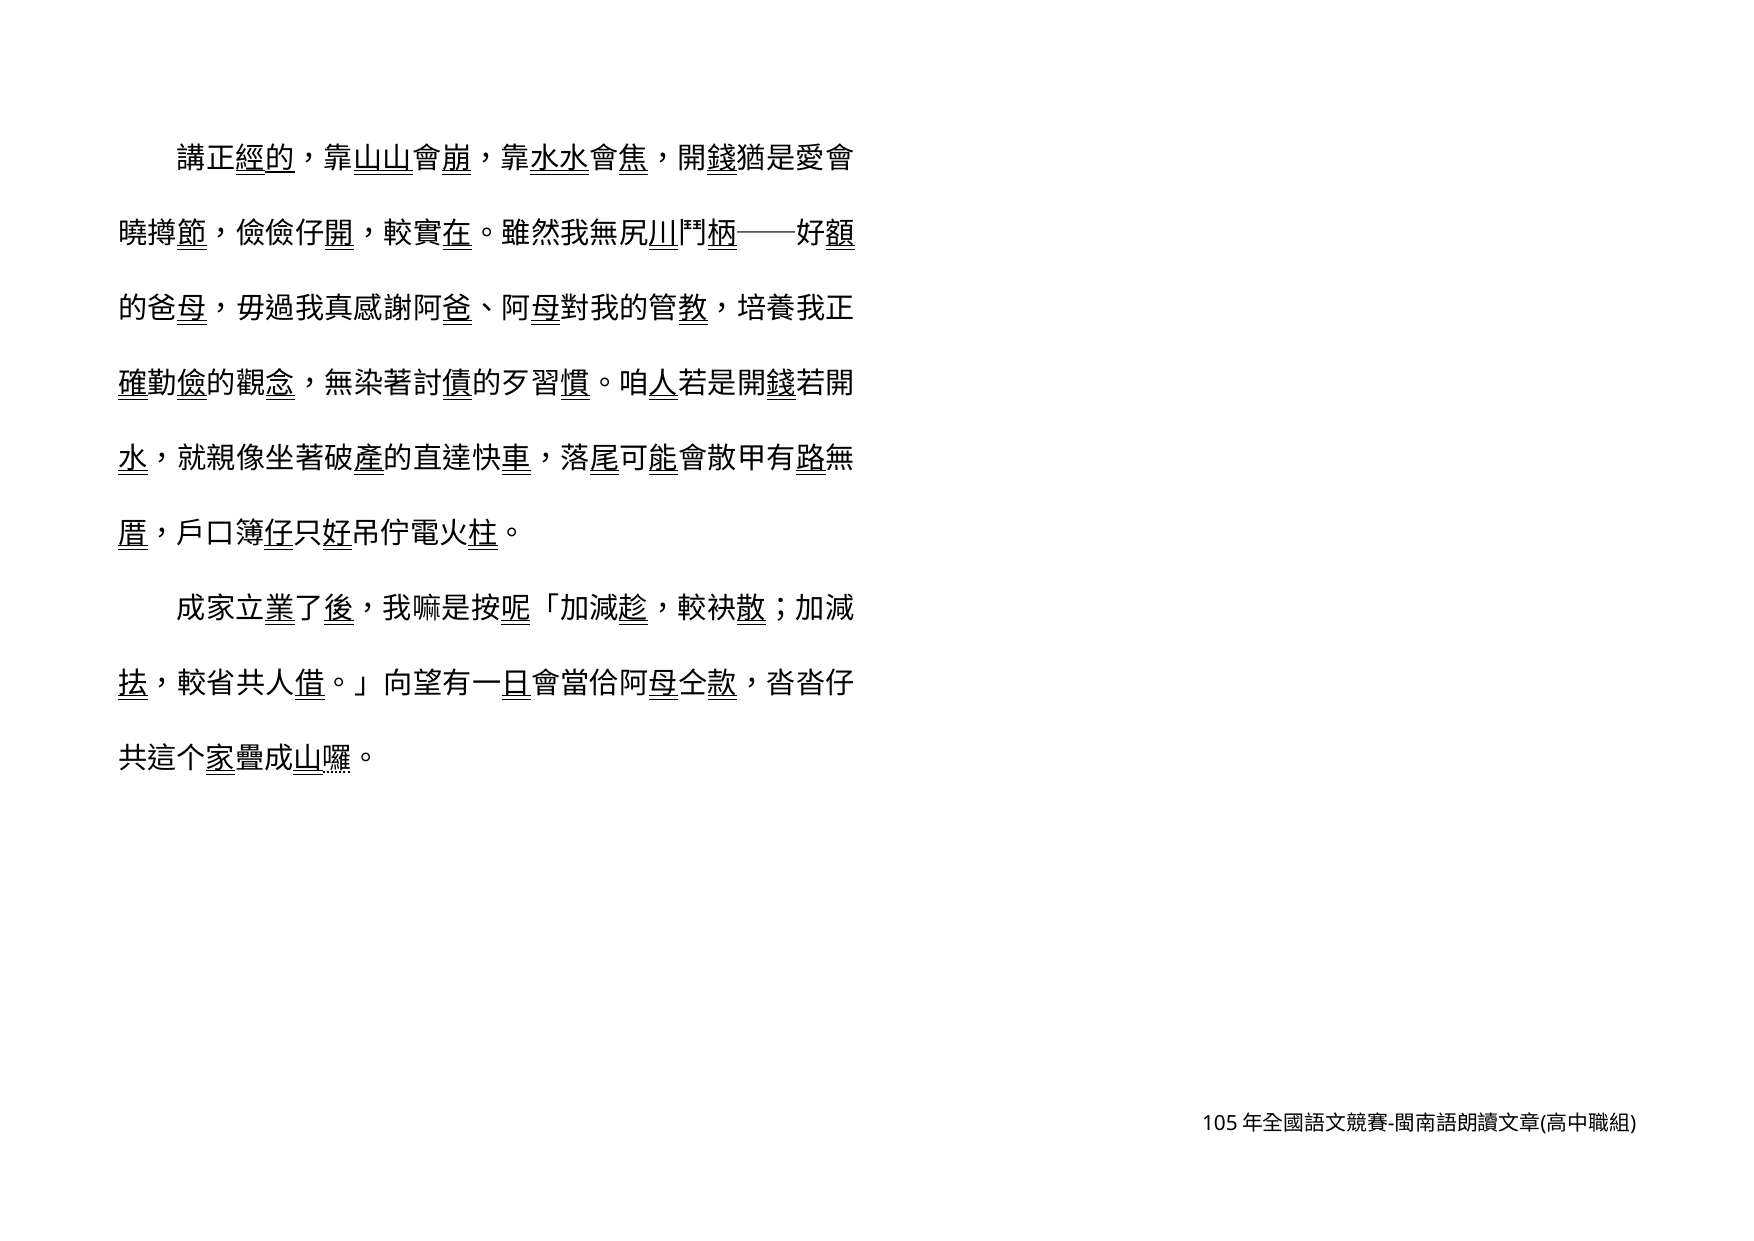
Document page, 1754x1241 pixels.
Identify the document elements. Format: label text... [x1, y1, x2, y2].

text 講正經的，靠山山會崩，靠水水會焦，開錢猶是愛會曉撙節，儉儉仔開，較實在。雖然我無尻川鬥柄──好額的爸母，毋過我真感謝阿爸、阿母對我的管教，培養我正確勤儉的觀念，無染著討債的歹習慣。咱人若是開錢若開水，就親像坐著破產的直達快車，落尾可能會散甲有路無厝，戶口簿仔只好吊佇電火柱。 [118, 118, 855, 568]
text 成家立業了後，我嘛是按呢「加減趁，較袂散；加減抾，較省共人借。」向望有一日會當佮阿母仝款，沓沓仔共這个家疊成山囉。 [118, 568, 855, 793]
